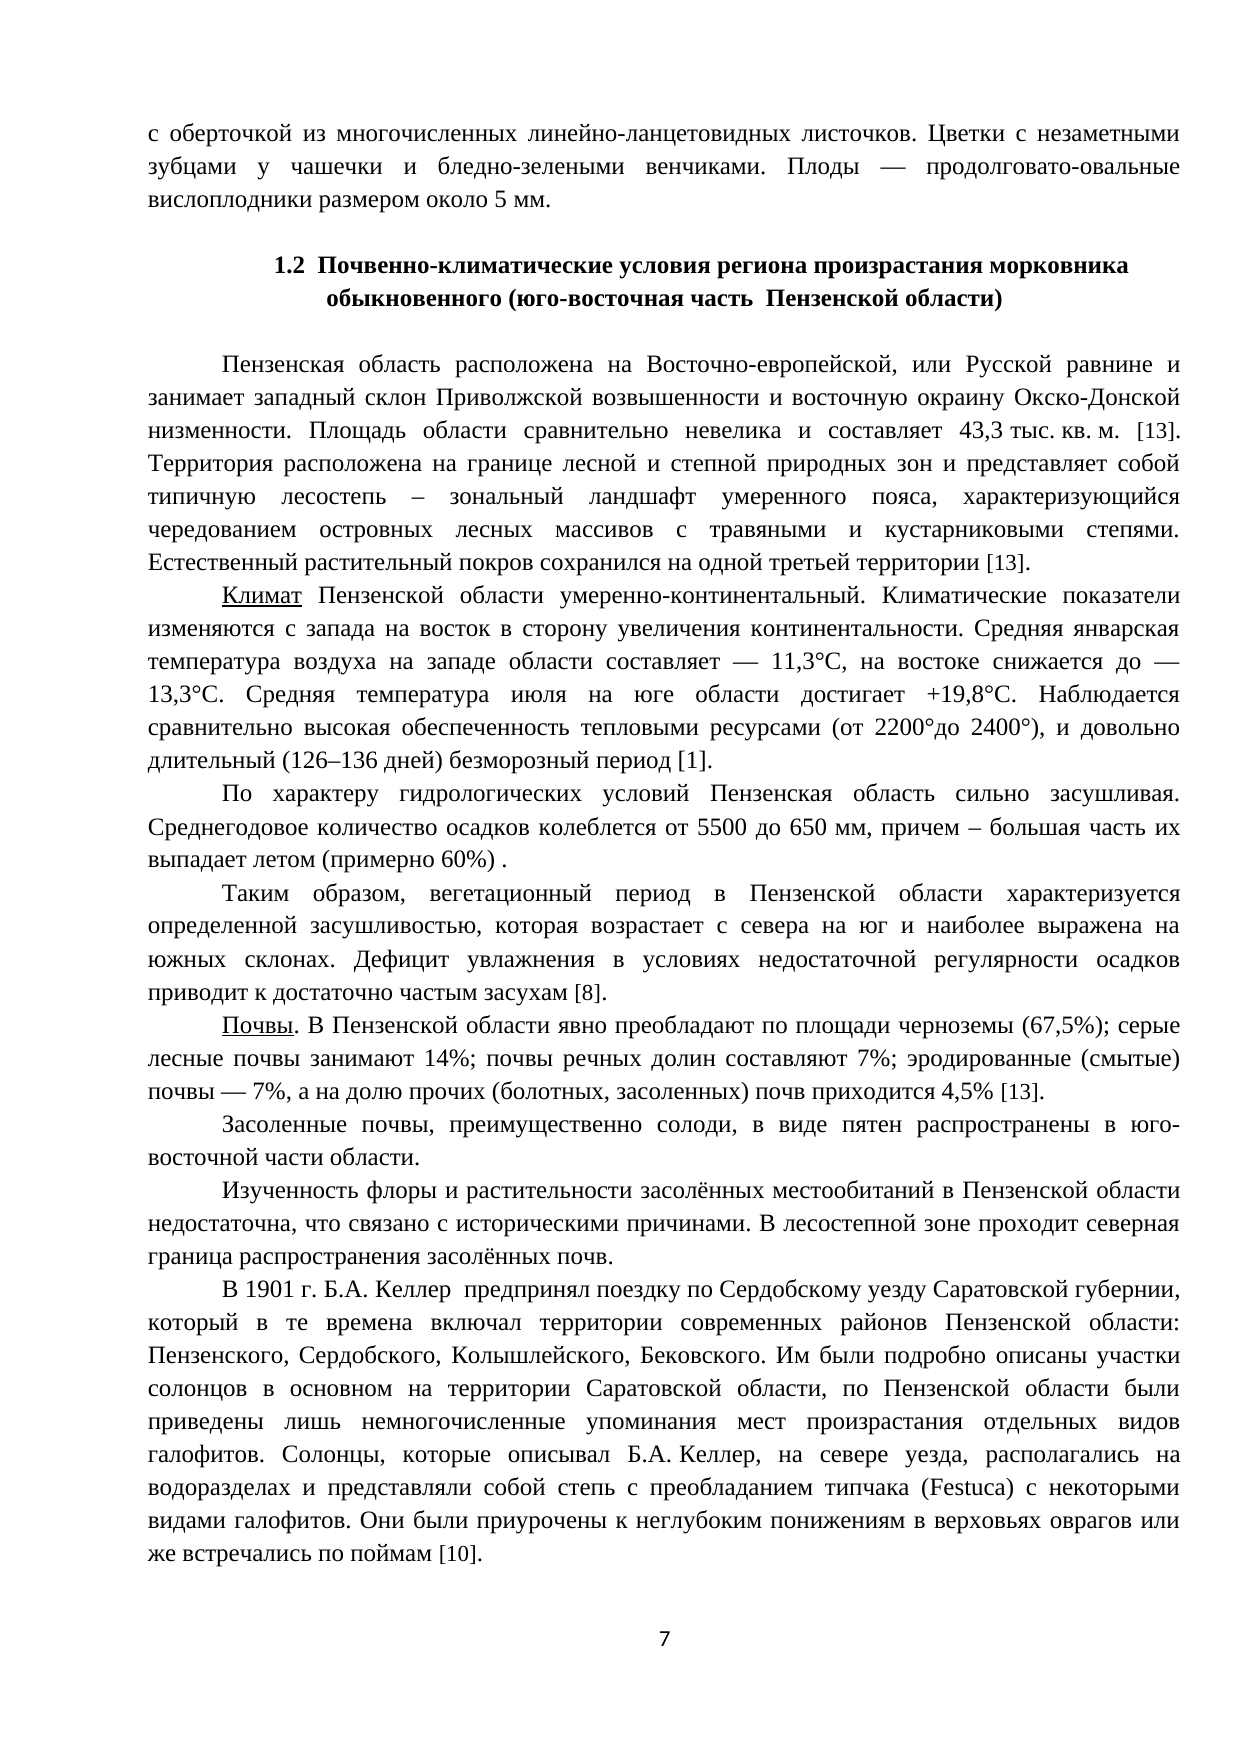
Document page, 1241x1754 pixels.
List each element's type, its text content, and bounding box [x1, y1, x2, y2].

text В 1901 г. Б.А. Келлер предпринял поездку по Сердобскому уезду Саратовской губернии, который в те времена включал территории современных районов Пензенской области: Пензенского, Сердобского, Колышлейского, Бековского. Им были подробно описаны участки солонцов в основном на территории Саратовской области, по Пензенской области были приведены лишь немногочисленные упоминания мест произрастания отдельных видов галофитов. Солонцы, которые описывал Б.А. Келлер, на севере уезда, располагались на водоразделах и представляли собой степь с преобладанием типчака (Festuca) с некоторыми видами галофитов. Они были приурочены к неглубоким понижениям в верховьях оврагов или же встречались по поймам [10]. [148, 1274, 1181, 1567]
text Изученность флоры и растительности засолённых местообитаний в Пензенской области недостаточна, что связано с историческими причинами. В лесостепной зоне проходит северная граница распространения засолённых почв. [148, 1175, 1181, 1269]
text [148, 118, 1181, 213]
text Почвы. В Пензенской области явно преобладают по площади черноземы (67,5%); серые лесные почвы занимают 14%; почвы речных долин составляют 7%; эродированные (смытые) почвы — 7%, а на долю прочих (болотных, засоленных) почв приходится 4,5% [13]. [148, 1010, 1181, 1104]
text Засоленные почвы, преимущественно солоди, в виде пятен распространены в юго-восточной части области. [148, 1109, 1181, 1171]
text Климат Пензенской области умеренно-континентальный. Климатические показатели изменяются с запада на восток в сторону увеличения континентальности. Средняя январская температура воздуха на западе области составляет — 11,3°С, на востоке снижается до — 13,3°С. Средняя температура июля на юге области достигает +19,8°С. Наблюдается сравнительно высокая обеспеченность тепловыми ресурсами (от 2200°до 2400°), и довольно длительный (126–136 дней) безморозный период [1]. [148, 580, 1181, 774]
text 1.2 Почвенно-климатические условия региона произрастания морковника обыкновенного (юго-восточная часть Пензенской области) [148, 250, 1181, 312]
text Таким образом, вегетационный период в Пензенской области характеризуется определенной засушливостью, которая возрастает с севера на юг и наиболее выражена на южных склонах. Дефицит увлажнения в условиях недостаточной регулярности осадков приводит к достаточно частым засухам [8]. [148, 878, 1181, 1005]
text По характеру гидрологических условий Пензенская область сильно засушливая. Среднегодовое количество осадков колеблется от 5500 до 650 мм, причем – большая часть их выпадает летом (примерно 60%) . [148, 778, 1181, 873]
text Пензенская область расположена на Восточно-европейской, или Русской равнине и занимает западный склон Приволжской возвышенности и восточную окраину Окско-Донской низменности. Площадь области сравнительно невелика и составляет 43,3 тыс. кв. м. [13]. Территория расположена на границе лесной и степной природных зон и представляет собой типичную лесостепь – зональный ландшафт умеренного пояса, характеризующийся чередованием островных лесных массивов с травяными и кустарниковыми степями. Естественный растительный покров сохранился на одной третьей территории [13]. [148, 349, 1181, 576]
